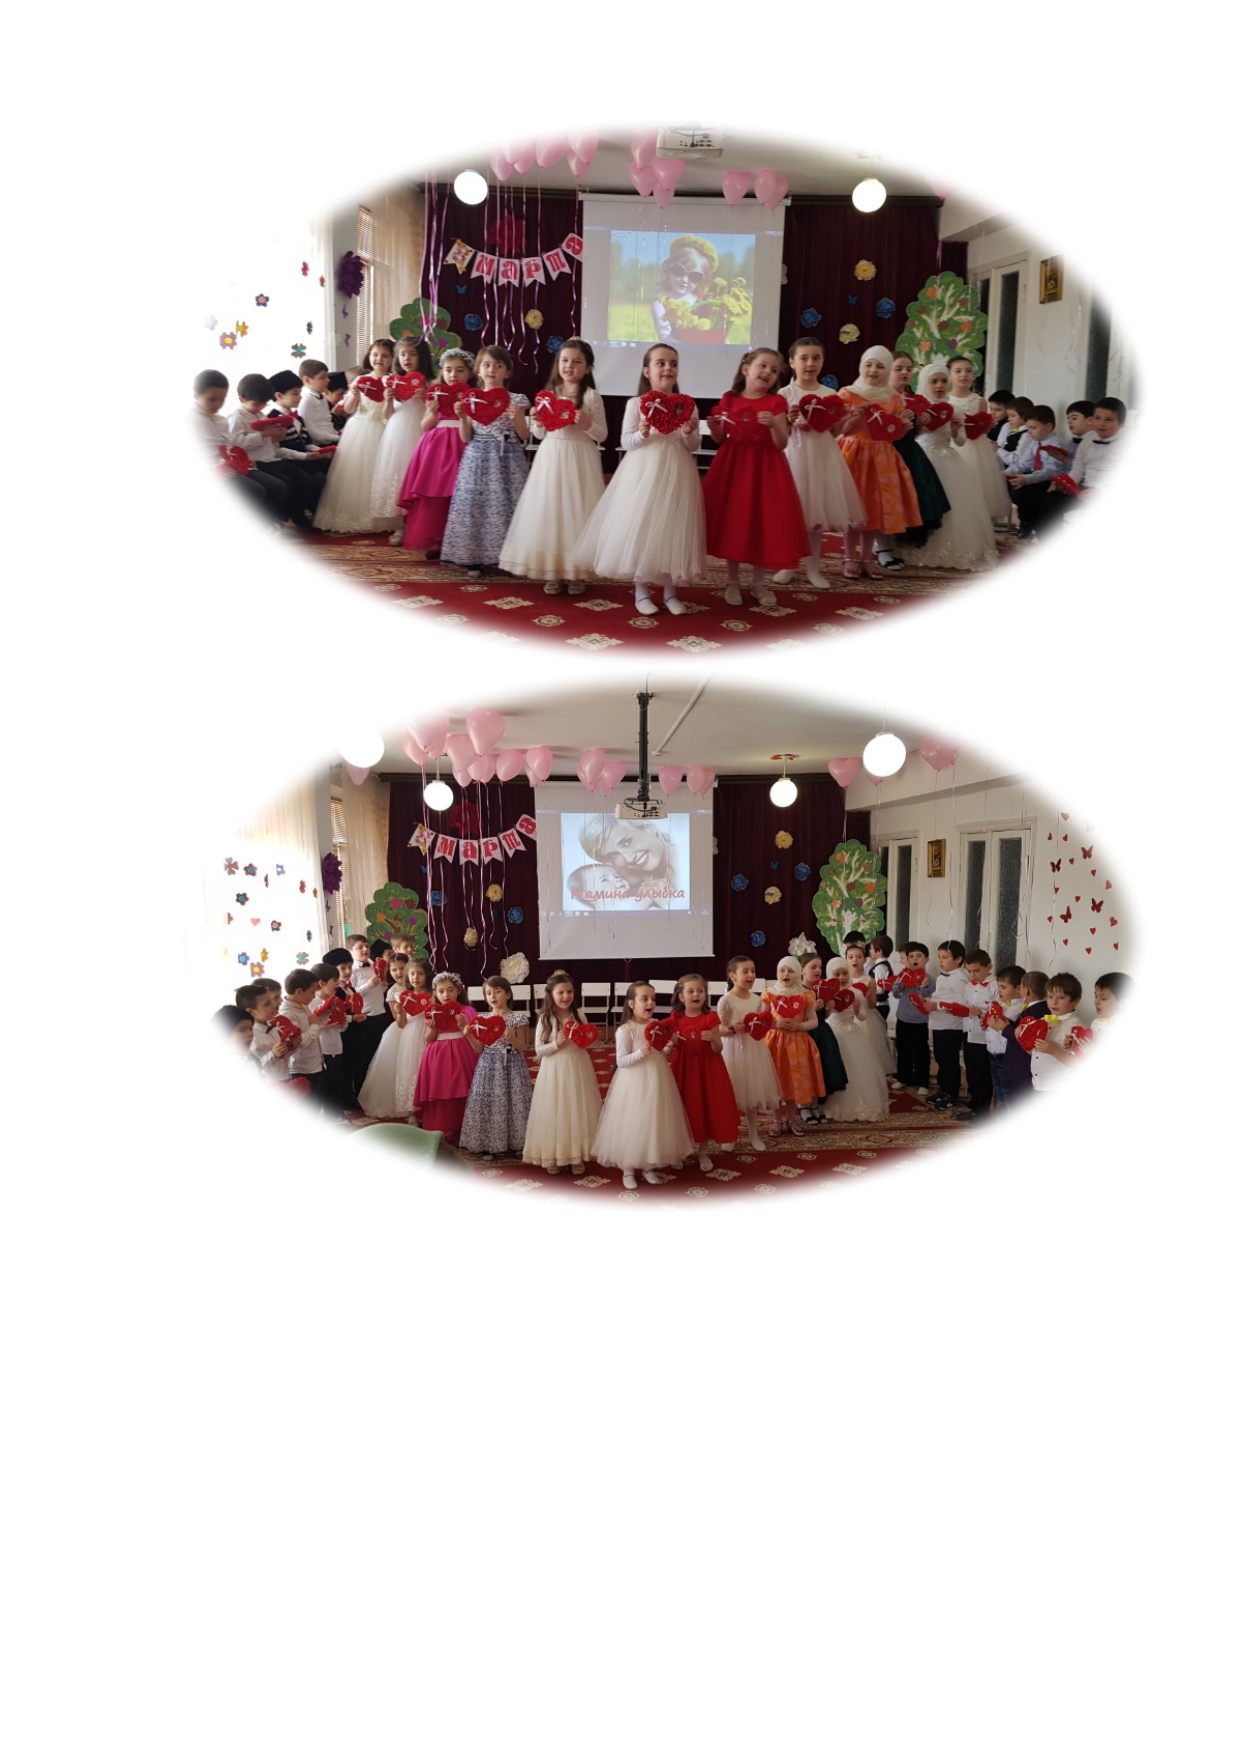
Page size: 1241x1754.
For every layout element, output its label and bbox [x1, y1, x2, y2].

picture [207, 695, 1121, 1186]
picture [207, 146, 1121, 638]
